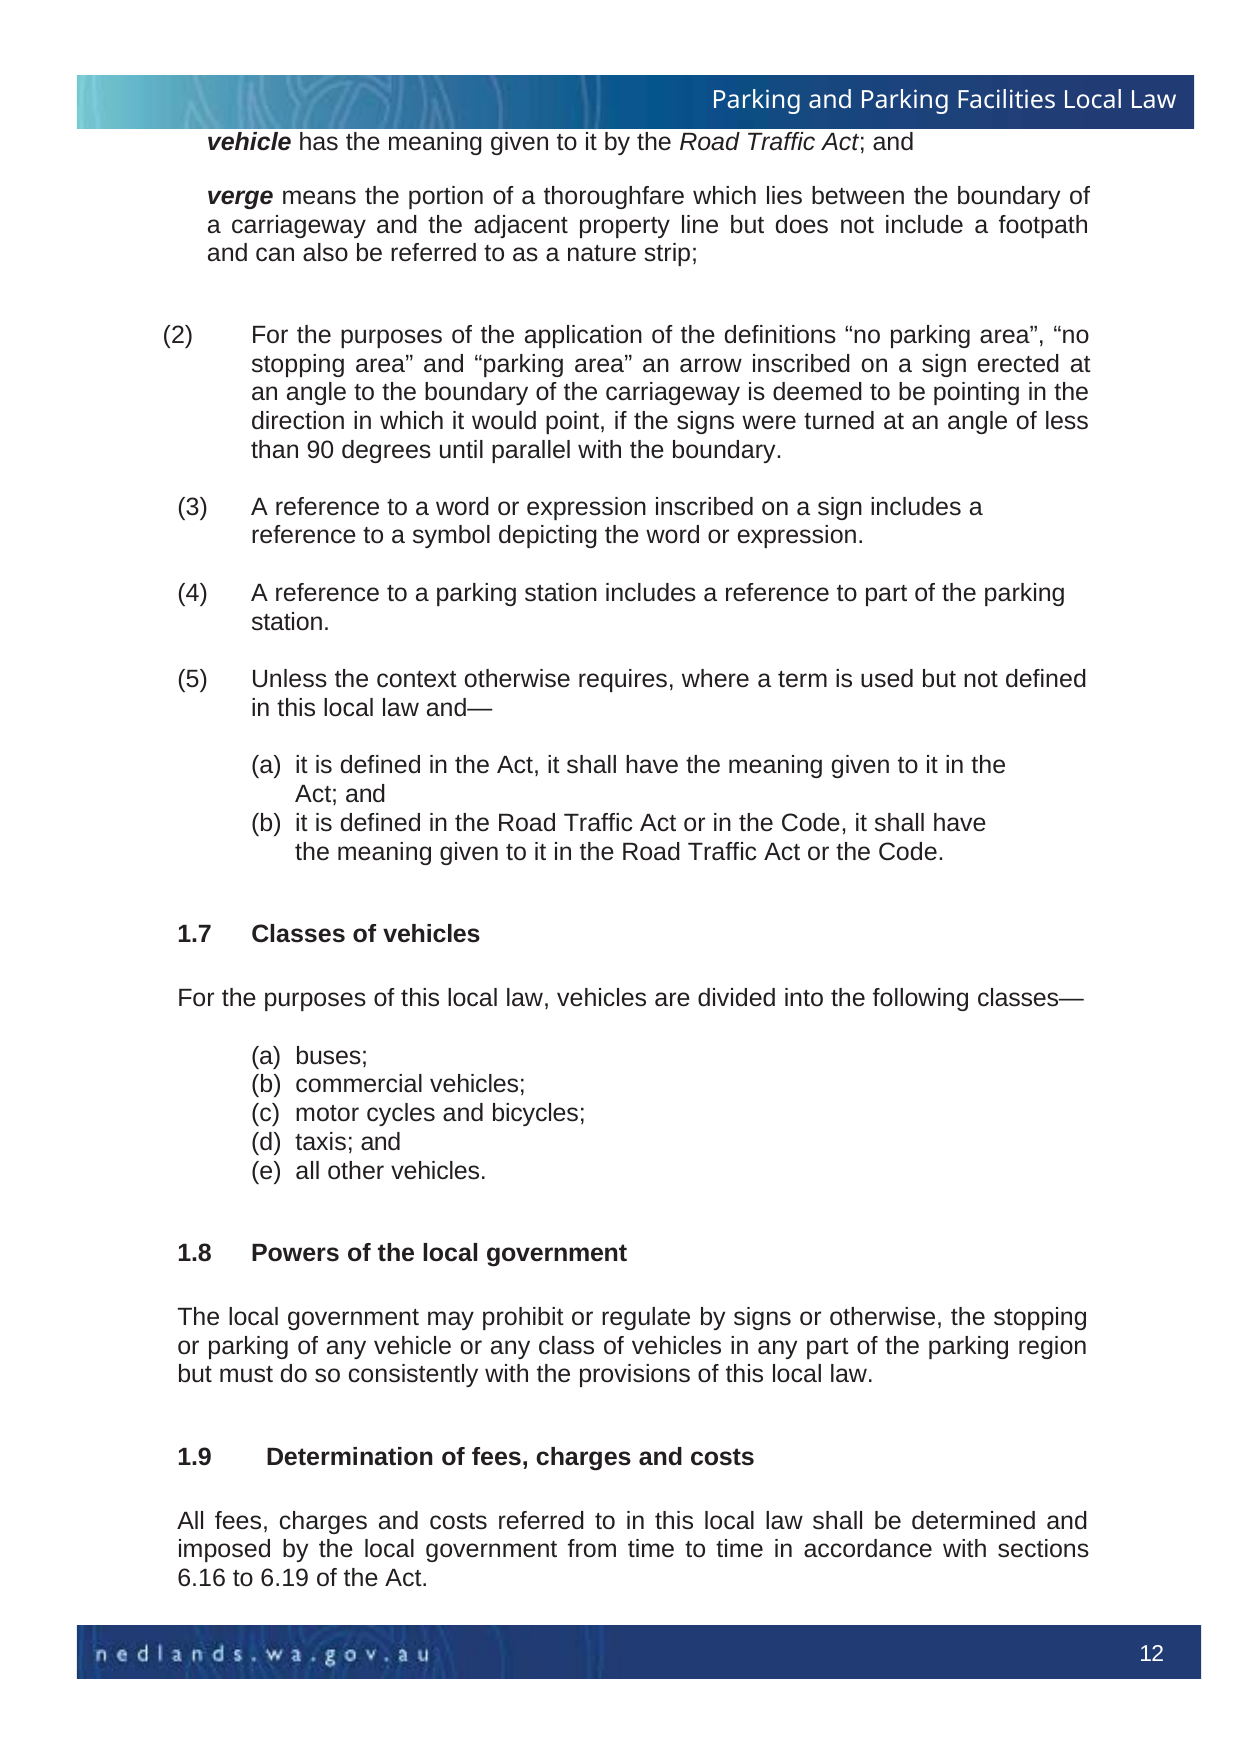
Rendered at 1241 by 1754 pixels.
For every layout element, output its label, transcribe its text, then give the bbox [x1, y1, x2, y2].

list commercial vehicles; [251, 1069, 1209, 1098]
text For the purposes of this local law, vehicles are divided into the following classes— [177, 983, 1209, 1012]
picture [76, 75, 1195, 129]
subtitle Classes of vehicles [177, 919, 1209, 948]
list A reference to a word or expression inscribed on a sign includes a reference to a symbol depicting the word or expression. [177, 492, 1090, 549]
picture [76, 1625, 1202, 1679]
text vehicle has the meaning given to it by the Road Traffic Act; and [207, 127, 1090, 156]
list A reference to a parking station includes a reference to part of the parking station. [177, 578, 1090, 636]
text All fees, charges and costs referred to in this local law shall be determined and imposed by the local government from time to time in accordance with sections 6.16 to 6.19 of the Act. [177, 1506, 1090, 1592]
list it is defined in the Act, it shall have the meaning given to it in the Act; and [251, 751, 1055, 808]
subtitle Powers of the local government [177, 1238, 1209, 1267]
subtitle Determination of fees, charges and costs [177, 1442, 1209, 1471]
list motor cycles and bicycles; [251, 1098, 1209, 1127]
list all other vehicles. [251, 1156, 1209, 1184]
list For the purposes of the application of the definitions “no parking area”, “no stopping area” and “parking area” an arrow inscribed on a sign erected at an angle to the boundary of the carriageway is deemed to be pointing in the direction in which it would point, if the signs were turned at an angle of less than 90 degrees until parallel with the boundary. [162, 320, 1091, 463]
list Unless the context otherwise requires, where a term is used but not defined in this local law and— [177, 664, 1090, 722]
text verge means the portion of a thoroughfare which lies between the boundary of a carriageway and the adjacent property line but does not include a footpath and can also be referred to as a nature strip; [207, 181, 1090, 267]
list taxis; and [251, 1127, 1209, 1156]
text The local government may prohibit or regulate by signs or otherwise, the stopping or parking of any vehicle or any class of vehicles in any part of the parking region but must do so consistently with the provisions of this local law. [177, 1302, 1090, 1388]
list buses; [251, 1041, 1209, 1069]
list it is defined in the Road Traffic Act or in the Code, it shall have the meaning given to it in the Road Traffic Act or the Code. [251, 808, 1027, 866]
